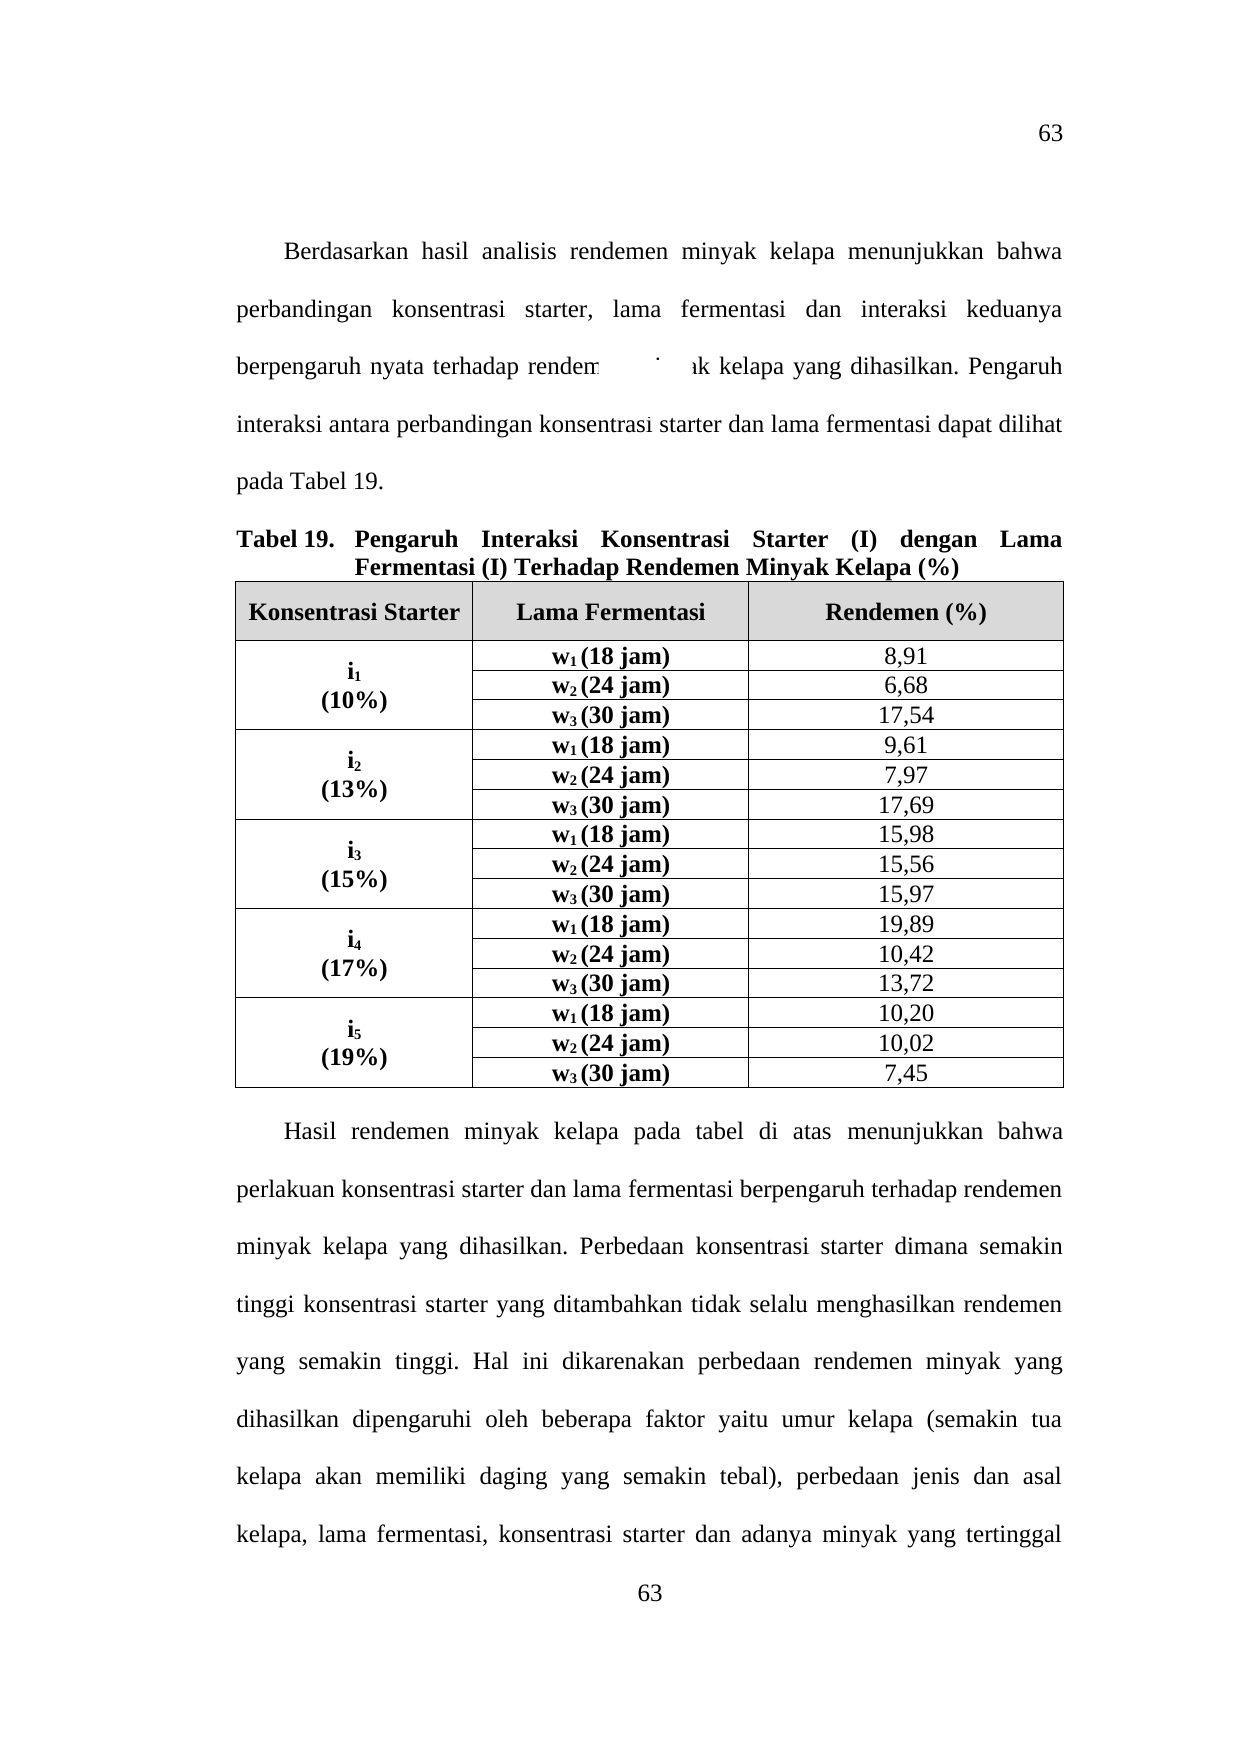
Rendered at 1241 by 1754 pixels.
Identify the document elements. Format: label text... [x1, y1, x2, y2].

table_cell w3 (30 jam) [473, 879, 748, 908]
table_cell w2 (24 jam) [473, 671, 748, 699]
table_cell w2 (24 jam) [473, 760, 748, 789]
table_header Rendemen (%) [749, 582, 1063, 640]
table_cell 13,72 [749, 969, 1063, 997]
table_cell 19,89 [749, 909, 1063, 938]
table_cell w1 (18 jam) [473, 820, 748, 848]
table_cell w1 (18 jam) [473, 909, 748, 938]
table_cell i3 (15%) [236, 820, 472, 908]
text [236, 1116, 1063, 1548]
table_cell 8,91 [749, 641, 1063, 669]
table_cell 7,45 [749, 1058, 1063, 1087]
table_cell w3 (30 jam) [473, 1058, 748, 1087]
table_cell w1 (18 jam) [473, 730, 748, 759]
table_cell 15,97 [749, 879, 1063, 908]
table_cell 7,97 [749, 760, 1063, 789]
table_cell i1 (10%) [236, 641, 472, 729]
text Berdasarkan hasil analisis rendemen minyak kelapa menunjukkan bahwa perbandingan konsentrasi starter, lama fermentasi dan interaksi keduanya berpengaruh nyata terhadap rendemen minyak kelapa yang dihasilkan. Pengaruh interaksi antara perbandingan konsentrasi starter dan lama fermentasi dapat dilihat pada Tabel 19. [236, 236, 1063, 495]
table_cell w3 (30 jam) [473, 790, 748, 818]
table_cell 17,69 [749, 790, 1063, 818]
table_header Lama Fermentasi [473, 582, 748, 640]
table_cell w3 (30 jam) [473, 969, 748, 997]
table_cell 15,56 [749, 849, 1063, 878]
table_cell w2 (24 jam) [473, 849, 748, 878]
table_cell 10,02 [749, 1028, 1063, 1057]
table_cell i5 (19%) [236, 998, 472, 1087]
table_cell 10,20 [749, 998, 1063, 1027]
table_cell w1 (18 jam) [473, 998, 748, 1027]
table_cell 10,42 [749, 939, 1063, 967]
table_cell i2 (13%) [236, 730, 472, 818]
table_cell w2 (24 jam) [473, 1028, 748, 1057]
table_cell 15,98 [749, 820, 1063, 848]
table_cell 17,54 [749, 700, 1063, 729]
table_cell w3 (30 jam) [473, 700, 748, 729]
table_cell 6,68 [749, 671, 1063, 699]
text Tabel 19. Pengaruh Interaksi Konsentrasi Starter (I) dengan Lama Fermentasi (I) Terhadap Rendemen Minyak Kelapa (%) [236, 524, 1063, 581]
table_cell w2 (24 jam) [473, 939, 748, 967]
table_cell w1 (18 jam) [473, 641, 748, 669]
table_cell 9,61 [749, 730, 1063, 759]
table_cell i4 (17%) [236, 909, 472, 997]
table_header Konsentrasi Starter [236, 582, 472, 640]
